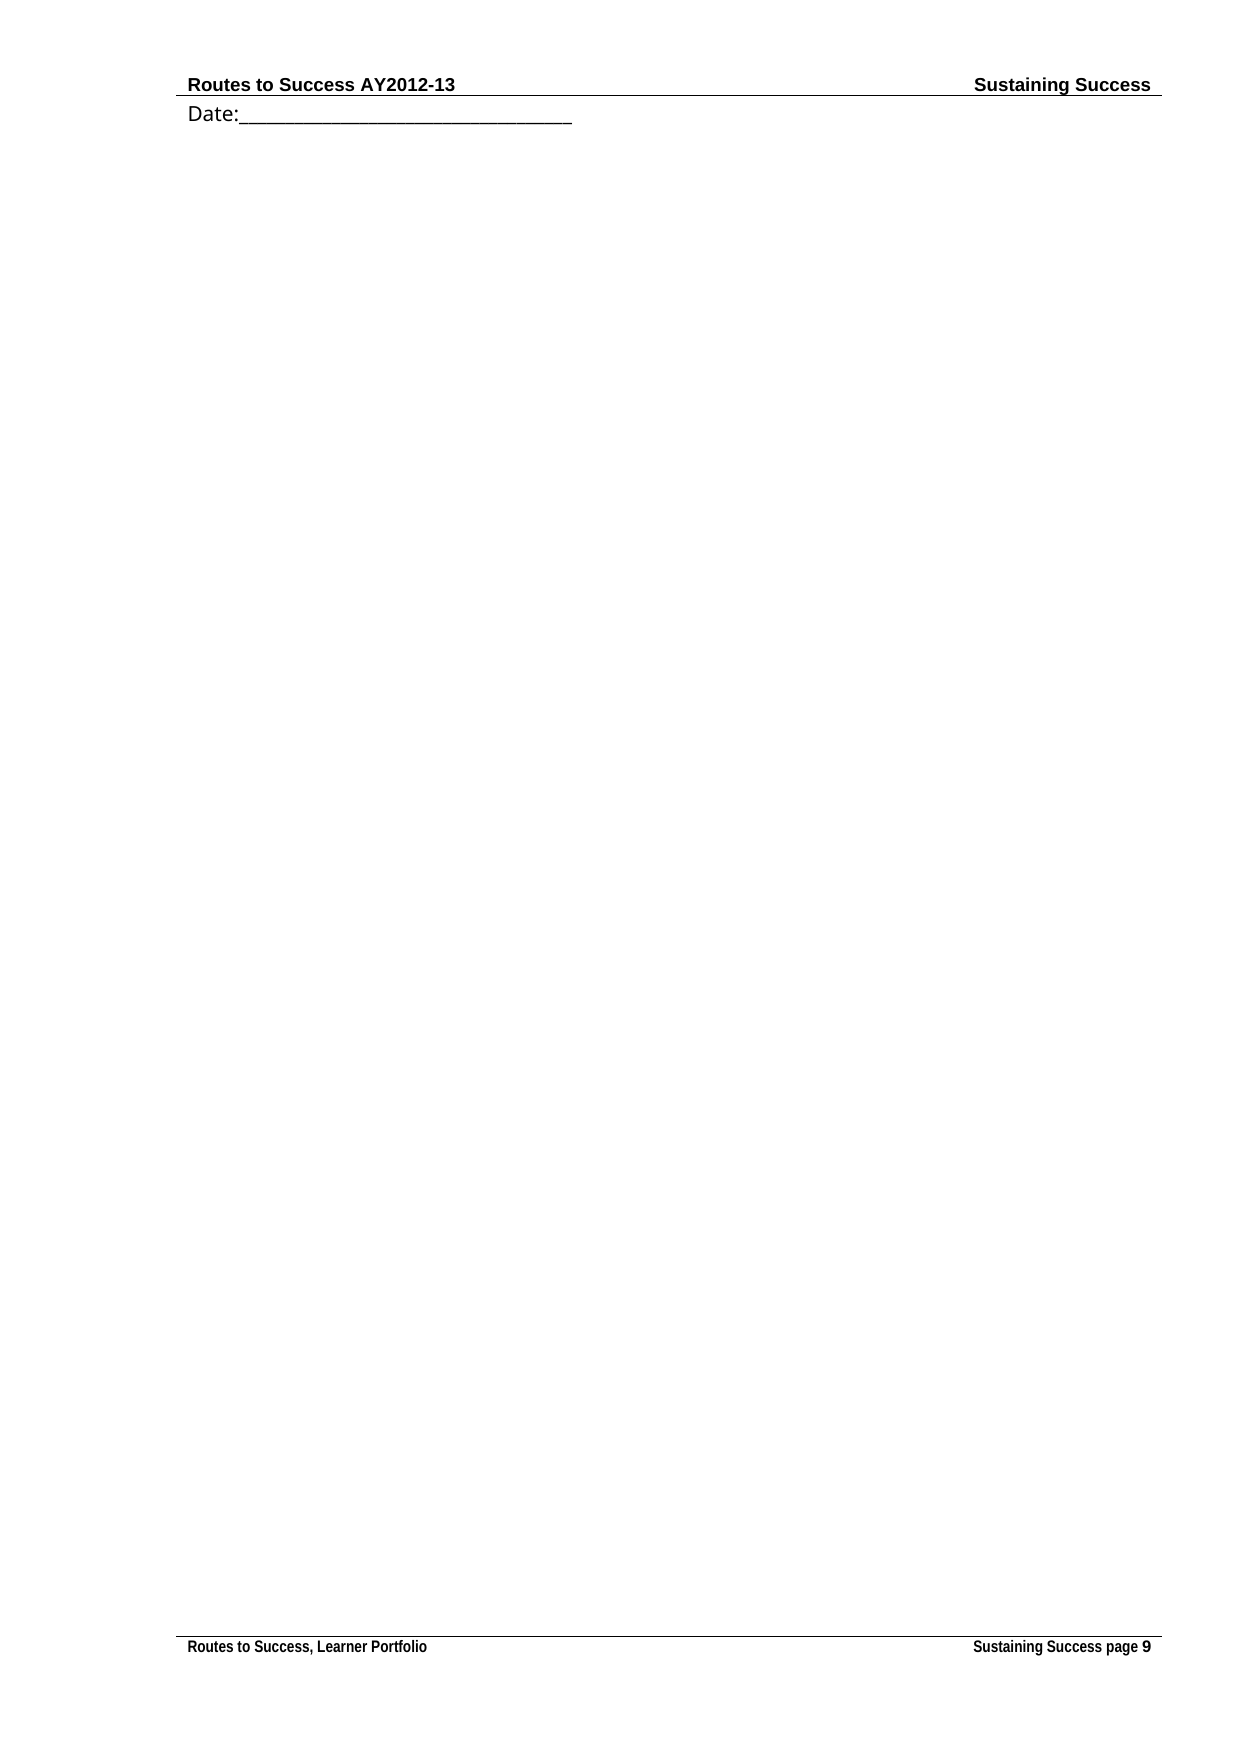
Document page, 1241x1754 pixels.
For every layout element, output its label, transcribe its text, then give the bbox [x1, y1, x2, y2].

text Date:____________________________________ [187, 99, 1053, 127]
